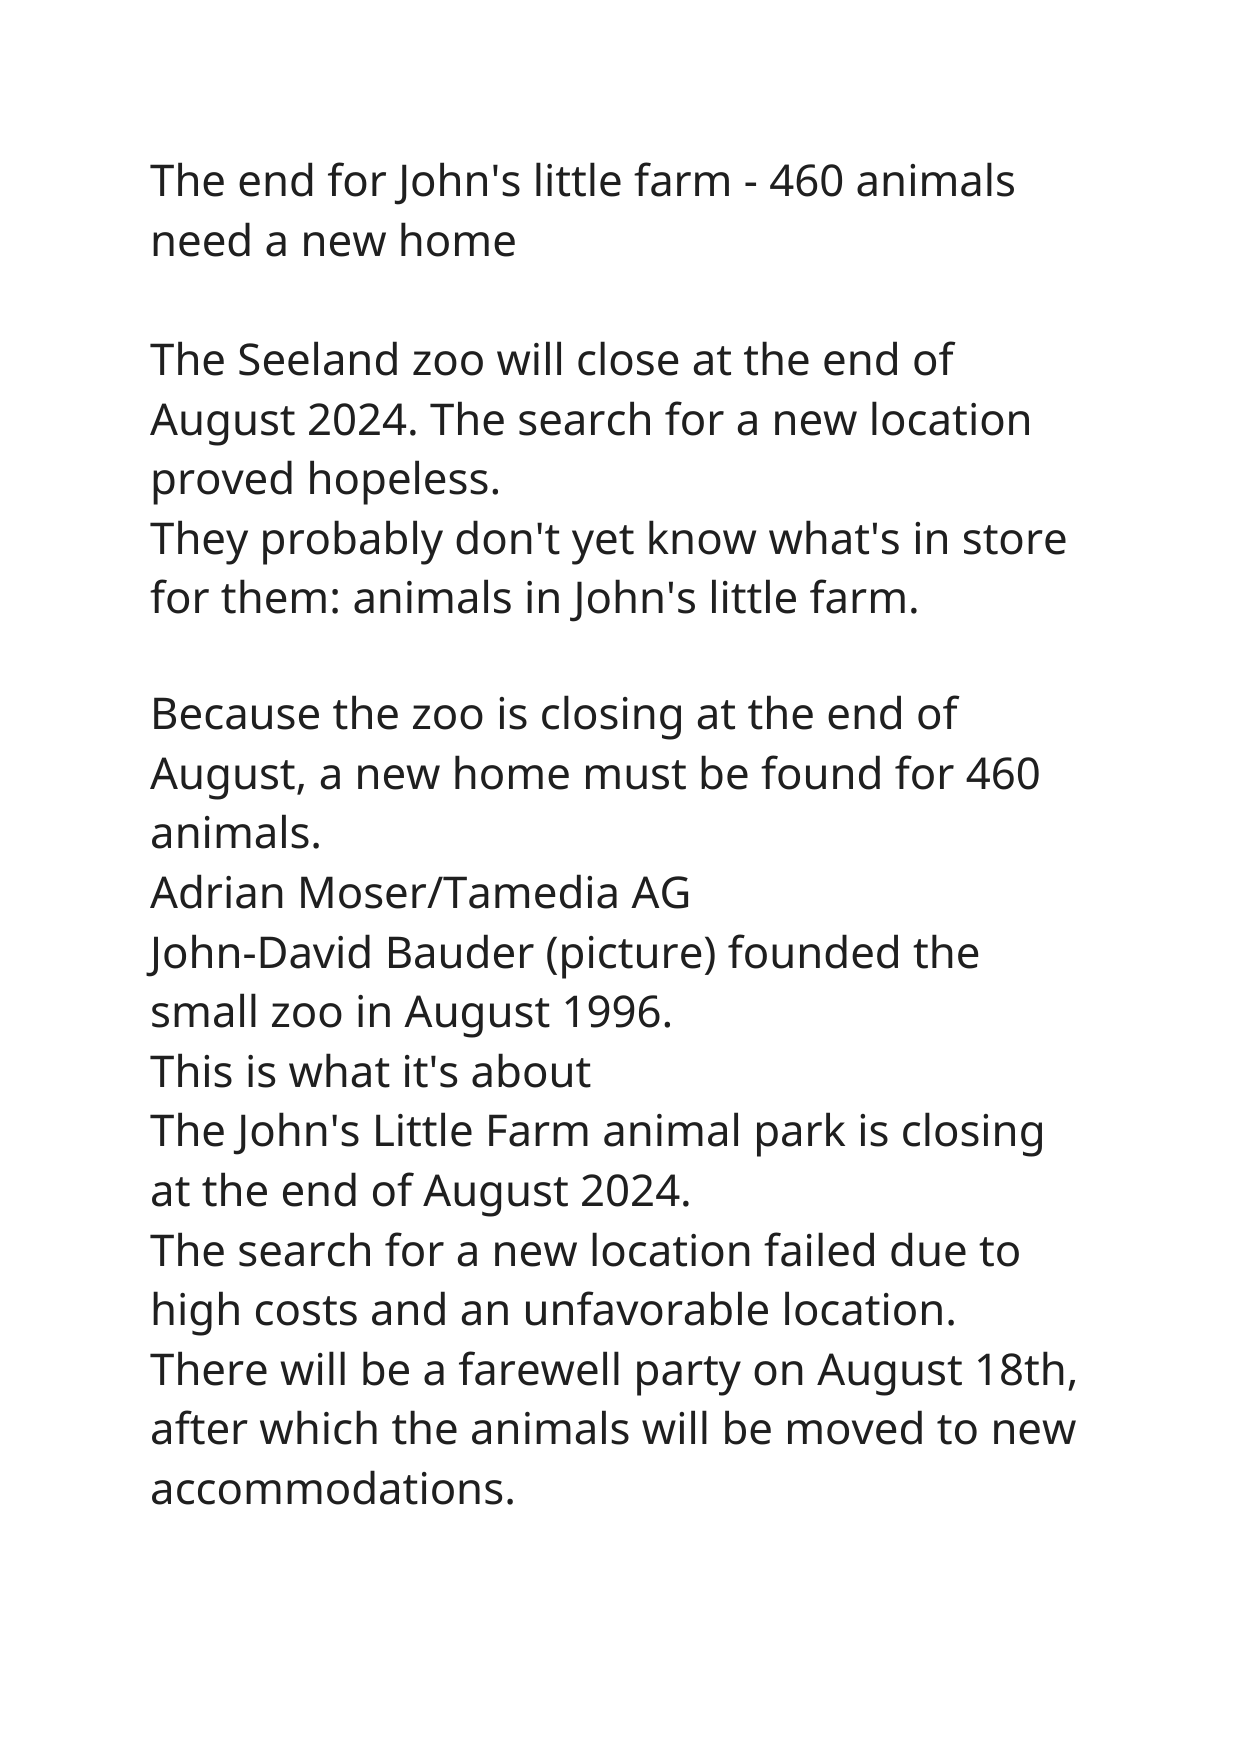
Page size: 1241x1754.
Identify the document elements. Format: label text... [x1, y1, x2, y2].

text The end for John's little farm - 460 animals need a new home [150, 150, 1090, 269]
text Adrian Moser/Tamedia AG [150, 862, 1090, 921]
text They probably don't yet know what's in store for them: animals in John's little farm. [150, 507, 1090, 627]
text Because the zoo is closing at the end of August, a new home must be found for 460 animals. [150, 683, 1090, 862]
text The search for a new location failed due to high costs and an unfavorable location. [150, 1219, 1090, 1338]
text The Seeland zoo will close at the end of August 2024. The search for a new location proved hopeless. [150, 329, 1090, 507]
text John-David Bauder (picture) founded the small zoo in August 1996. [150, 921, 1090, 1040]
text There will be a farewell party on August 18th, after which the animals will be moved to new accommodations. [150, 1338, 1090, 1517]
text This is what it's about [150, 1040, 1090, 1100]
text The John's Little Farm animal park is closing at the end of August 2024. [150, 1100, 1090, 1219]
